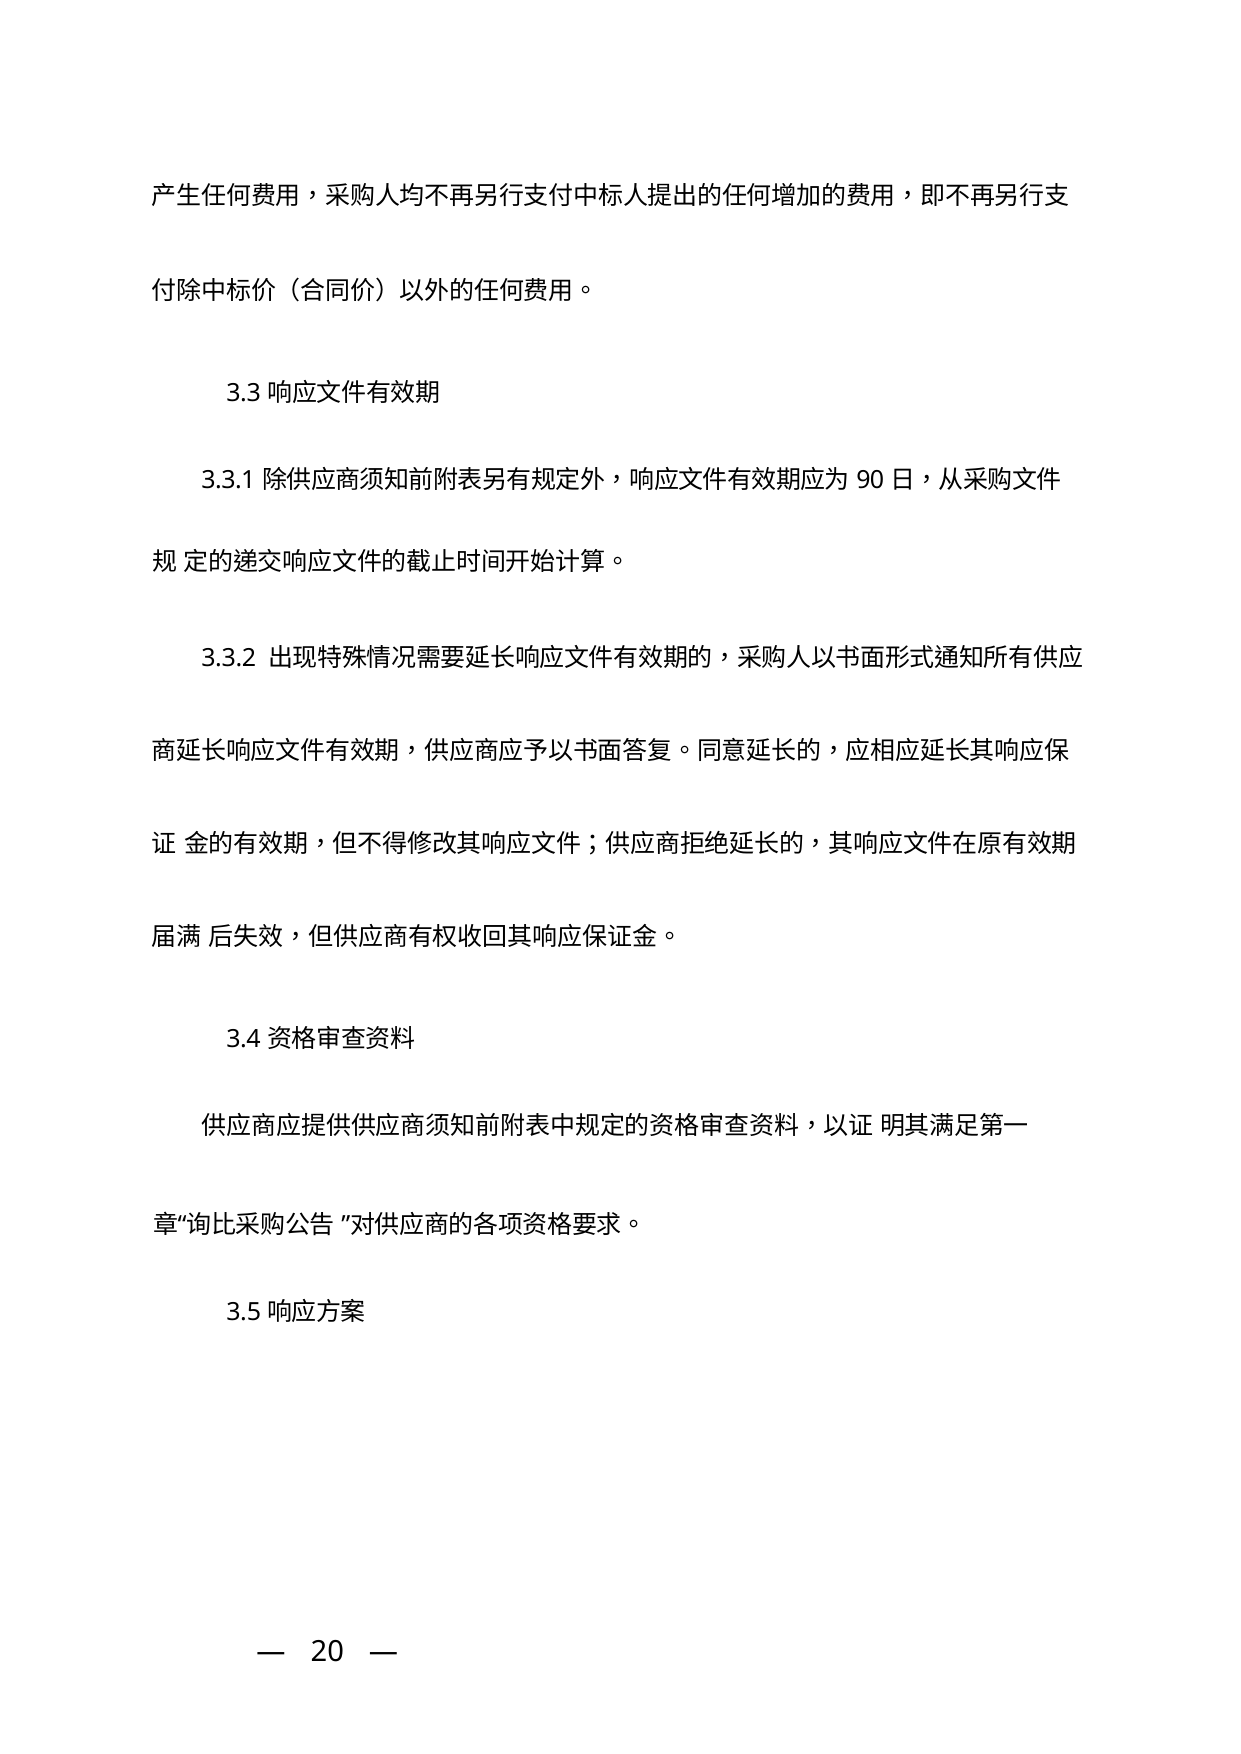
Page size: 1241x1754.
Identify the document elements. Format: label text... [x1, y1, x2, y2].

text 3.5 响应方案 [151, 1278, 1093, 1343]
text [152, 162, 1084, 322]
text 3.3.2 出现特殊情况需要延长响应文件有效期的，采购人以书面形式通知所有供应 商延长响应文件有效期，供应商应予以书面答复。同意延长的，应相应延长其响应保证 金的有效期，但不得修改其响应文件；供应商拒绝延长的，其响应文件在原有效期届满 后失效，但供应商有权收回其响应保证金。 [151, 624, 1084, 968]
text 3.3 响应文件有效期 [151, 359, 1093, 424]
text 3.4 资格审查资料 [151, 1005, 1093, 1070]
text 供应商应提供供应商须知前附表中规定的资格审查资料，以证 明其满足第一章“询比采购公告 ”对供应商的各项资格要求。 [153, 1092, 1082, 1256]
text 3.3.1 除供应商须知前附表另有规定外，响应文件有效期应为 90 日，从采购文件规 定的递交响应文件的截止时间开始计算。 [152, 447, 1084, 593]
